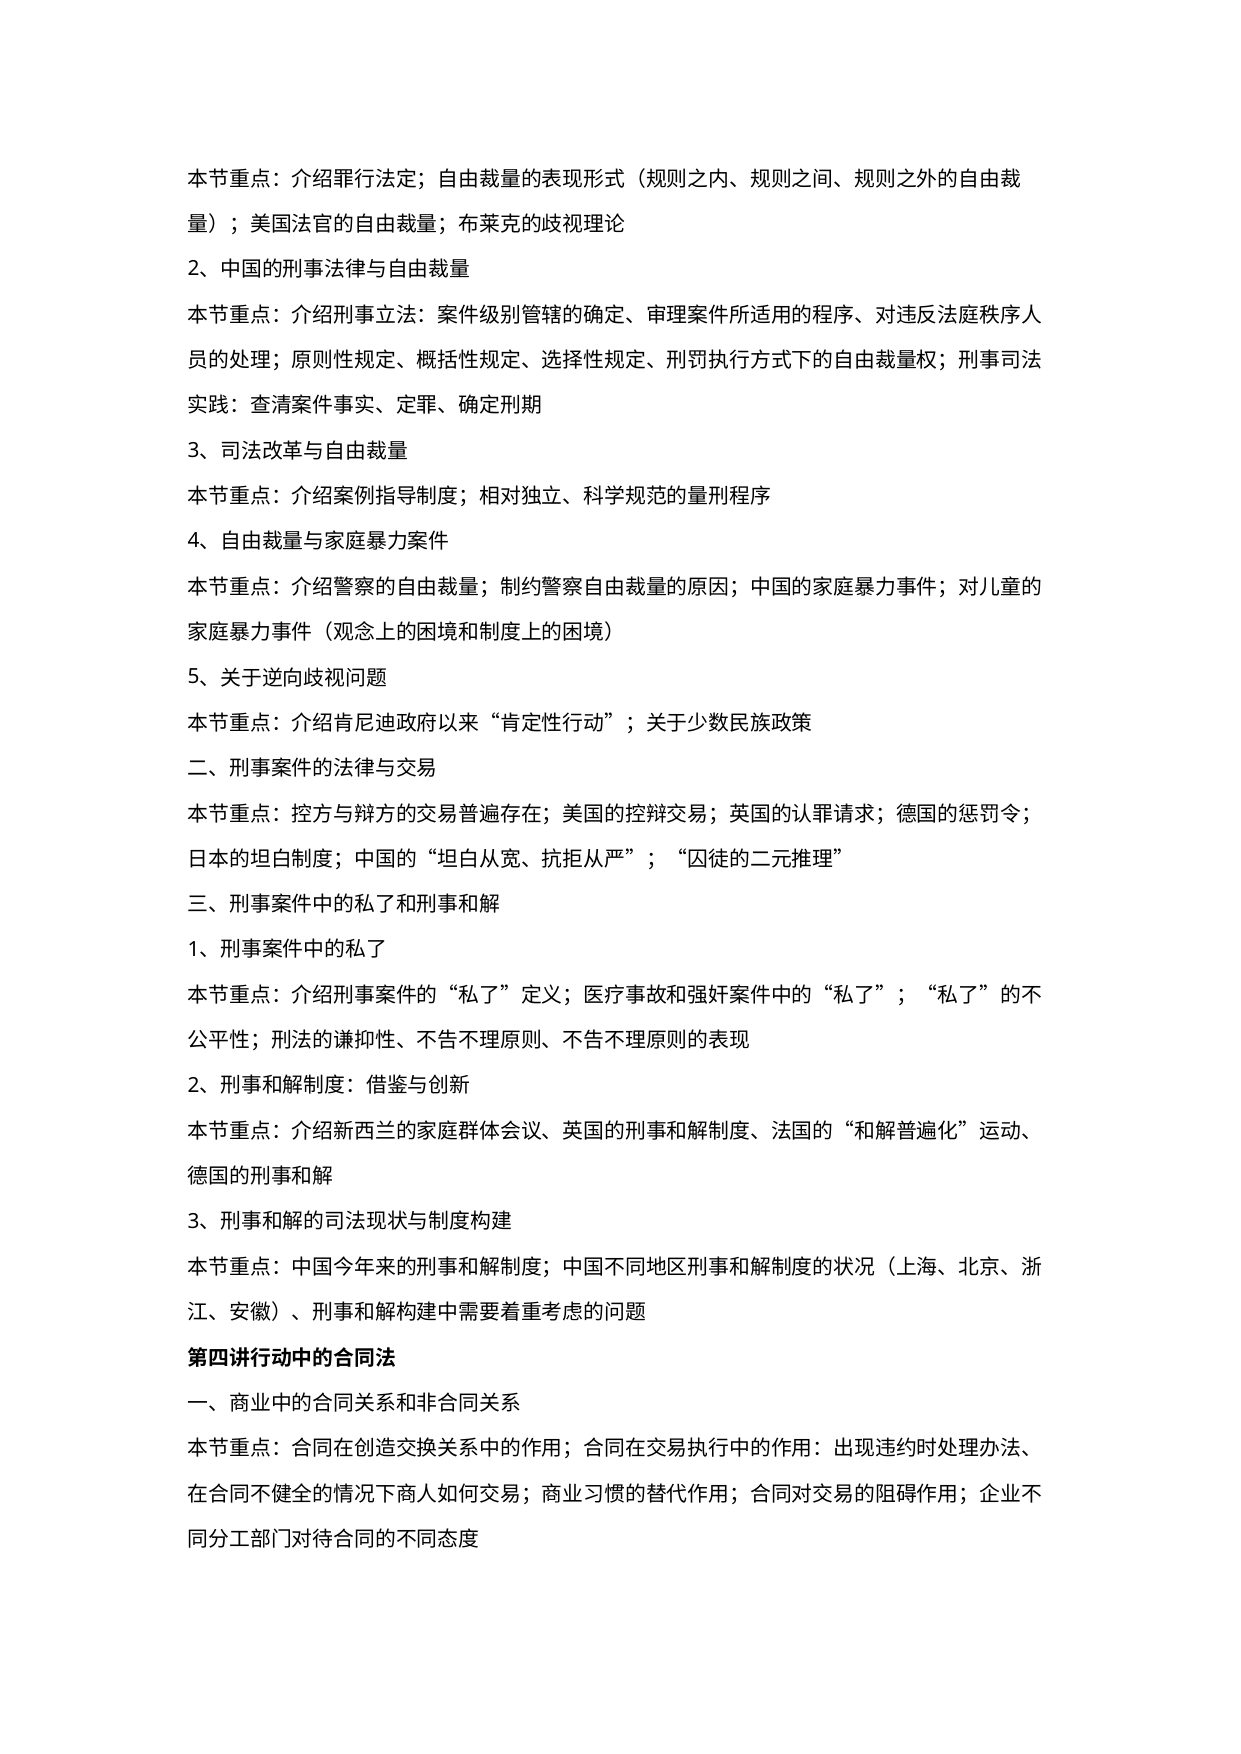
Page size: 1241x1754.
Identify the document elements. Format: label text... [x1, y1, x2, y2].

text 本节重点：合同在创造交换关系中的作用；合同在交易执行中的作用：出现违约时处理办法、在合同不健全的情况下商人如何交易；商业习惯的替代作用；合同对交易的阻碍作用；企业不同分工部门对待合同的不同态度 [187, 1431, 1053, 1552]
text 本节重点：介绍罪行法定；自由裁量的表现形式（规则之内、规则之间、规则之外的自由裁量）；美国法官的自由裁量；布莱克的歧视理论 [187, 162, 1053, 237]
text 本节重点：介绍警察的自由裁量；制约警察自由裁量的原因；中国的家庭暴力事件；对儿童的家庭暴力事件（观念上的困境和制度上的困境） [187, 570, 1053, 646]
text 本节重点：控方与辩方的交易普遍存在；美国的控辩交易；英国的认罪请求；德国的惩罚令；日本的坦白制度；中国的“坦白从宽、抗拒从严”；“囚徒的二元推理” [187, 797, 1053, 872]
text 本节重点：介绍刑事案件的“私了”定义；医疗事故和强奸案件中的“私了”；“私了”的不公平性；刑法的谦抑性、不告不理原则、不告不理原则的表现 [187, 978, 1053, 1054]
text 5、关于逆向歧视问题 [187, 661, 1053, 691]
text 本节重点：介绍刑事立法：案件级别管辖的确定、审理案件所适用的程序、对违反法庭秩序人员的处理；原则性规定、概括性规定、选择性规定、刑罚执行方式下的自由裁量权；刑事司法实践：查清案件事实、定罪、确定刑期 [187, 298, 1053, 419]
text 第四讲行动中的合同法 [187, 1341, 1053, 1371]
text 2、中国的刑事法律与自由裁量 [187, 253, 1053, 283]
text 3、刑事和解的司法现状与制度构建 [187, 1205, 1053, 1235]
text 3、司法改革与自由裁量 [187, 434, 1053, 464]
text 2、刑事和解制度：借鉴与创新 [187, 1069, 1053, 1099]
text 本节重点：介绍肯尼迪政府以来“肯定性行动”；关于少数民族政策 [187, 706, 1053, 736]
text 三、刑事案件中的私了和刑事和解 [187, 887, 1053, 918]
text 一、商业中的合同关系和非合同关系 [187, 1386, 1053, 1416]
text 本节重点：介绍新西兰的家庭群体会议、英国的刑事和解制度、法国的“和解普遍化”运动、德国的刑事和解 [187, 1114, 1053, 1190]
text 4、自由裁量与家庭暴力案件 [187, 525, 1053, 555]
text 本节重点：中国今年来的刑事和解制度；中国不同地区刑事和解制度的状况（上海、北京、浙江、安徽）、刑事和解构建中需要着重考虑的问题 [187, 1250, 1053, 1326]
text 二、刑事案件的法律与交易 [187, 751, 1053, 782]
text 1、刑事案件中的私了 [187, 933, 1053, 963]
text 本节重点：介绍案例指导制度；相对独立、科学规范的量刑程序 [187, 479, 1053, 509]
